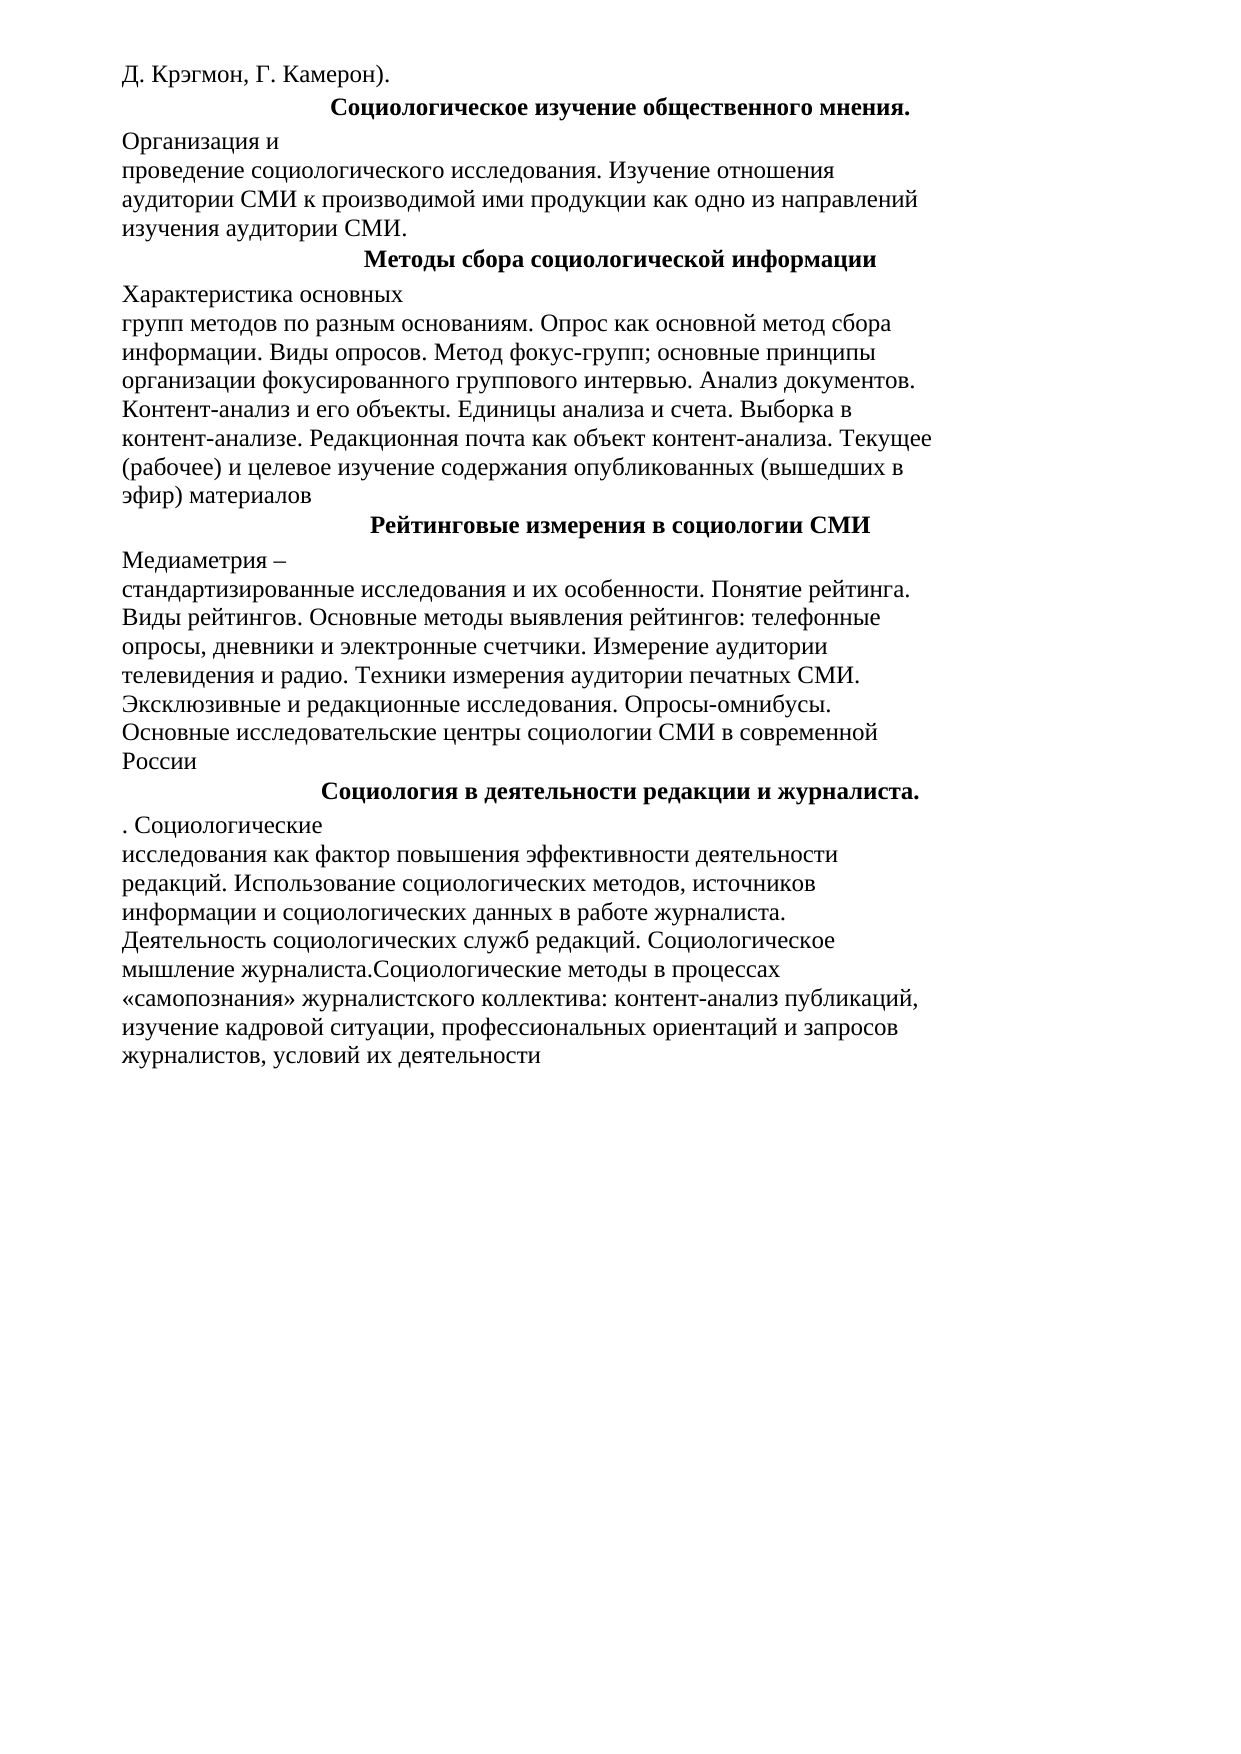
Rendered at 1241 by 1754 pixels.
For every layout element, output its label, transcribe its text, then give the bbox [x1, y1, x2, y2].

table_header Д. Крэгмон, Г. Камерон). [118, 59, 1122, 91]
table_cell Рейтинговые измерения в социологии СМИ [118, 510, 1122, 543]
table_cell Социология в деятельности редакции и журналиста. [118, 776, 1122, 808]
table_cell . Социологические исследования как фактор повышения эффективности деятельности редакций. Использование социологических методов, источников информации и социологических данных в работе журналиста. Деятельность социологических служб редакций. Социологическое мышление журналиста.Социологические методы в процессах «самопознания» журналистского коллектива: контент-анализ публикаций, изучение кадровой ситуации, профессиональных ориентаций и запросов журналистов, условий их деятельности [118, 811, 1122, 1069]
table_cell Характеристика основных групп методов по разным основаниям. Опрос как основной метод сбора информации. Виды опросов. Метод фокус-групп; основные принципы организации фокусированного группового интервью. Анализ документов. Контент-анализ и его объекты. Единицы анализа и счета. Выборка в контент-анализе. Редакционная почта как объект контент-анализа. Текущее (рабочее) и целевое изучение содержания опубликованных (вышедших в эфир) материалов [118, 279, 1122, 509]
table_cell Организация и проведение социологического исследования. Изучение отношения аудитории СМИ к производимой ими продукции как одно из направлений изучения аудитории СМИ. [118, 126, 1122, 244]
table_cell Социологическое изучение общественного мнения. [118, 92, 1122, 124]
table_cell Медиаметрия – стандартизированные исследования и их особенности. Понятие рейтинга. Виды рейтингов. Основные методы выявления рейтингов: телефонные опросы, дневники и электронные счетчики. Измерение аудитории телевидения и радио. Техники измерения аудитории печатных СМИ. Эксклюзивные и редакционные исследования. Опросы-омнибусы. Основные исследовательские центры социологии СМИ в современной России [118, 545, 1122, 775]
table_cell Методы сбора социологической информации [118, 245, 1122, 277]
